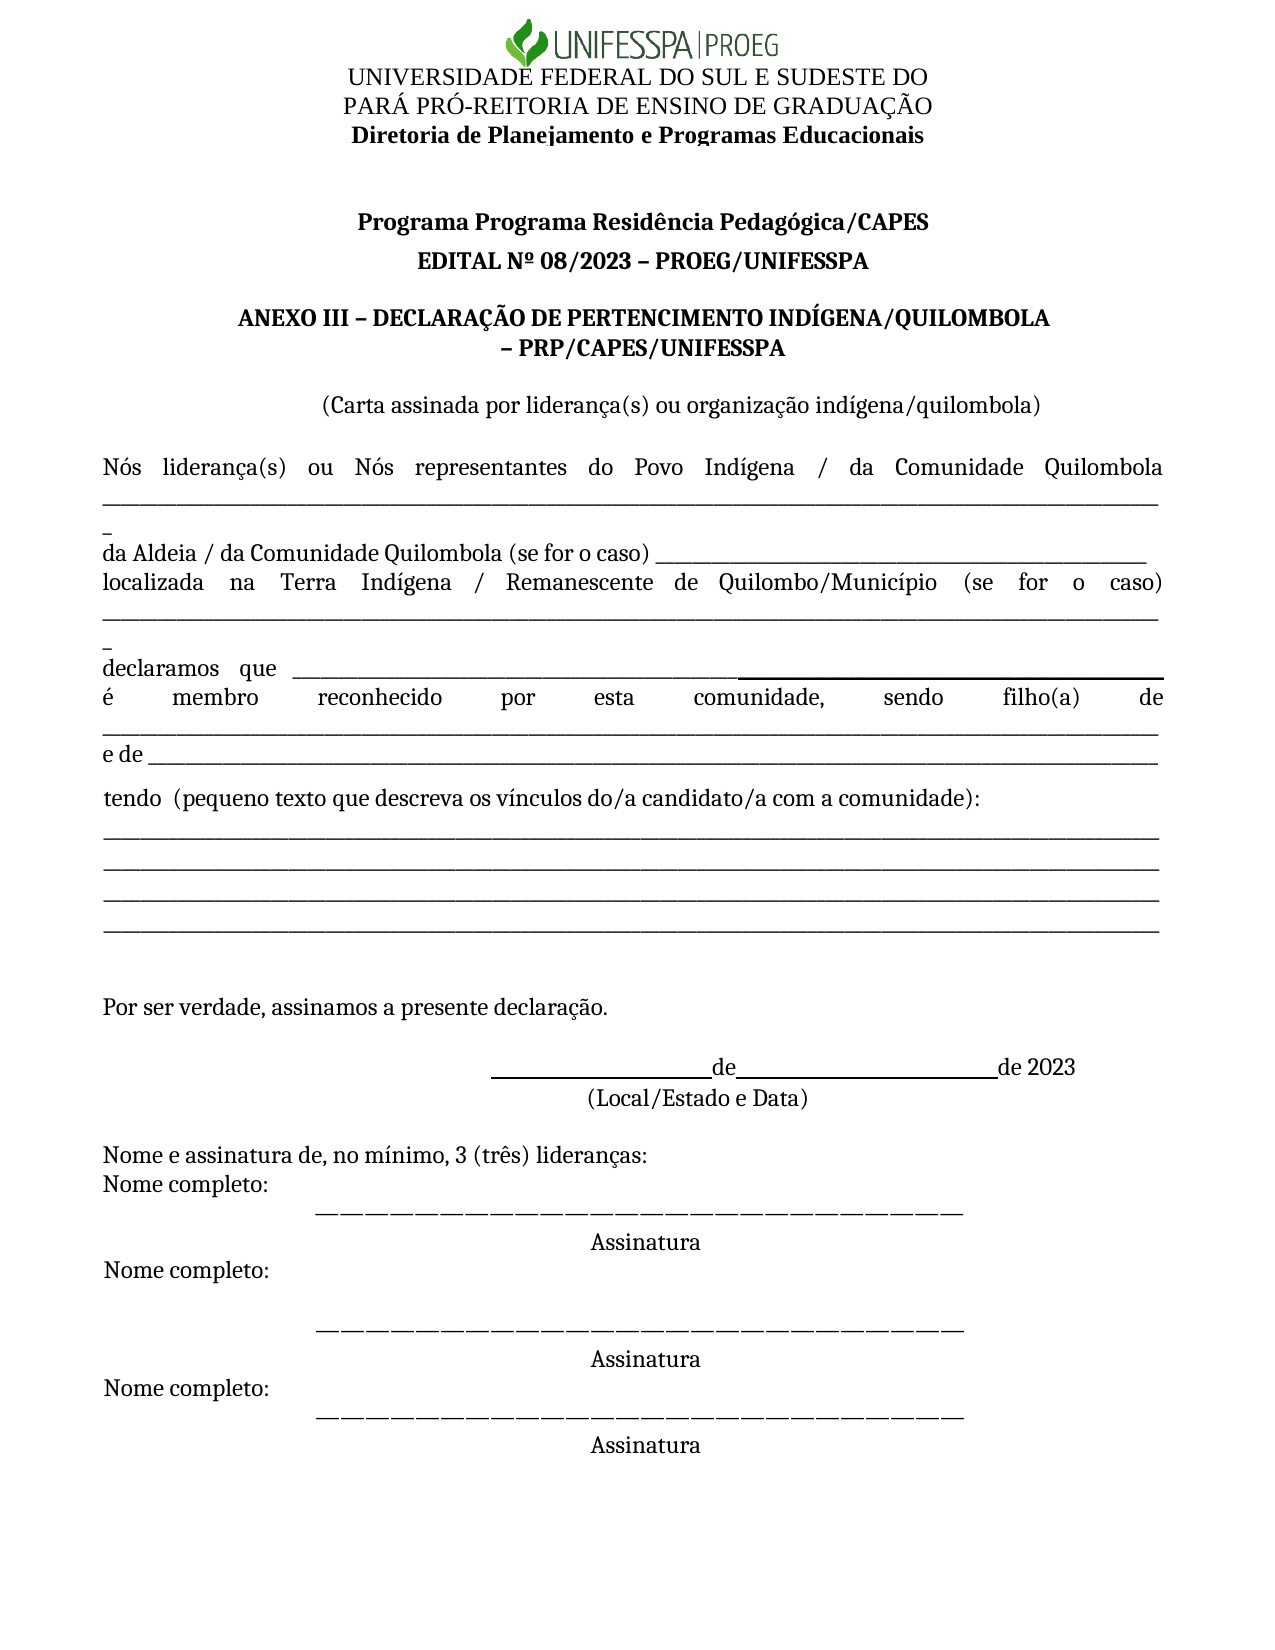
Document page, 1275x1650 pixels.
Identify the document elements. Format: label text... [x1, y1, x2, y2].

text ________________________________________________________________________________________________________________________________________________________________________________________________________________________________________________________________________________________________________________________________________________________________________________________________________________________________________________________________________ [103, 814, 1164, 936]
text Nós liderança(s) ou Nós representantes do Povo Indígena / da Comunidade Quilombola ___________________________________________________________________________________________________________________ [102, 453, 1164, 539]
text da Aldeia / da Comunidade Quilombola (se for o caso) _____________________________________________________ [102, 539, 1164, 568]
text (Local/Estado e Data) [177, 1084, 1075, 1113]
text (Carta assinada por liderança(s) ou organização indígena/quilombola) [177, 391, 1164, 420]
text Por ser verdade, assinamos a presente declaração. [102, 992, 1075, 1021]
text Assinatura [317, 1431, 974, 1460]
text Assinatura [317, 1345, 974, 1374]
text Nome completo: [103, 1374, 1192, 1403]
text declaramos que ______________________________________________________________________________________________ é membro reconhecido por esta comunidade, sendo filho(a) de __________________________________________________________________________________________________________________ [102, 654, 1164, 740]
text localizada na Terra Indígena / Remanescente de Quilombo/Município (se for o caso) ___________________________________________________________________________________________________________________ [102, 568, 1164, 654]
text —————————————————————————— [280, 1316, 999, 1345]
text de de 2023 [177, 1053, 1075, 1082]
text —————————————————————————— [279, 1199, 999, 1228]
text Nome completo: [102, 1170, 1192, 1199]
picture [505, 18, 778, 67]
subtitle Programa Programa Residência Pedagógica/CAPES [215, 208, 1071, 236]
text tendo (pequeno texto que descreva os vínculos do/a candidato/a com a comunidade): [103, 783, 1164, 812]
text —————————————————————————— [280, 1403, 999, 1431]
subtitle EDITAL Nº 08/2023 – PROEG/UNIFESSPA [215, 247, 1071, 276]
text e de _____________________________________________________________________________________________________________ [102, 740, 1164, 769]
text – PRP/CAPES/UNIFESSPA [215, 333, 1071, 362]
text Assinatura [317, 1228, 974, 1256]
text Nome e assinatura de, no mínimo, 3 (três) lideranças: [102, 1141, 1192, 1170]
text Nome completo: [103, 1256, 1192, 1285]
text ANEXO III – DECLARAÇÃO DE PERTENCIMENTO INDÍGENA/QUILOMBOLA [18, 304, 1270, 333]
